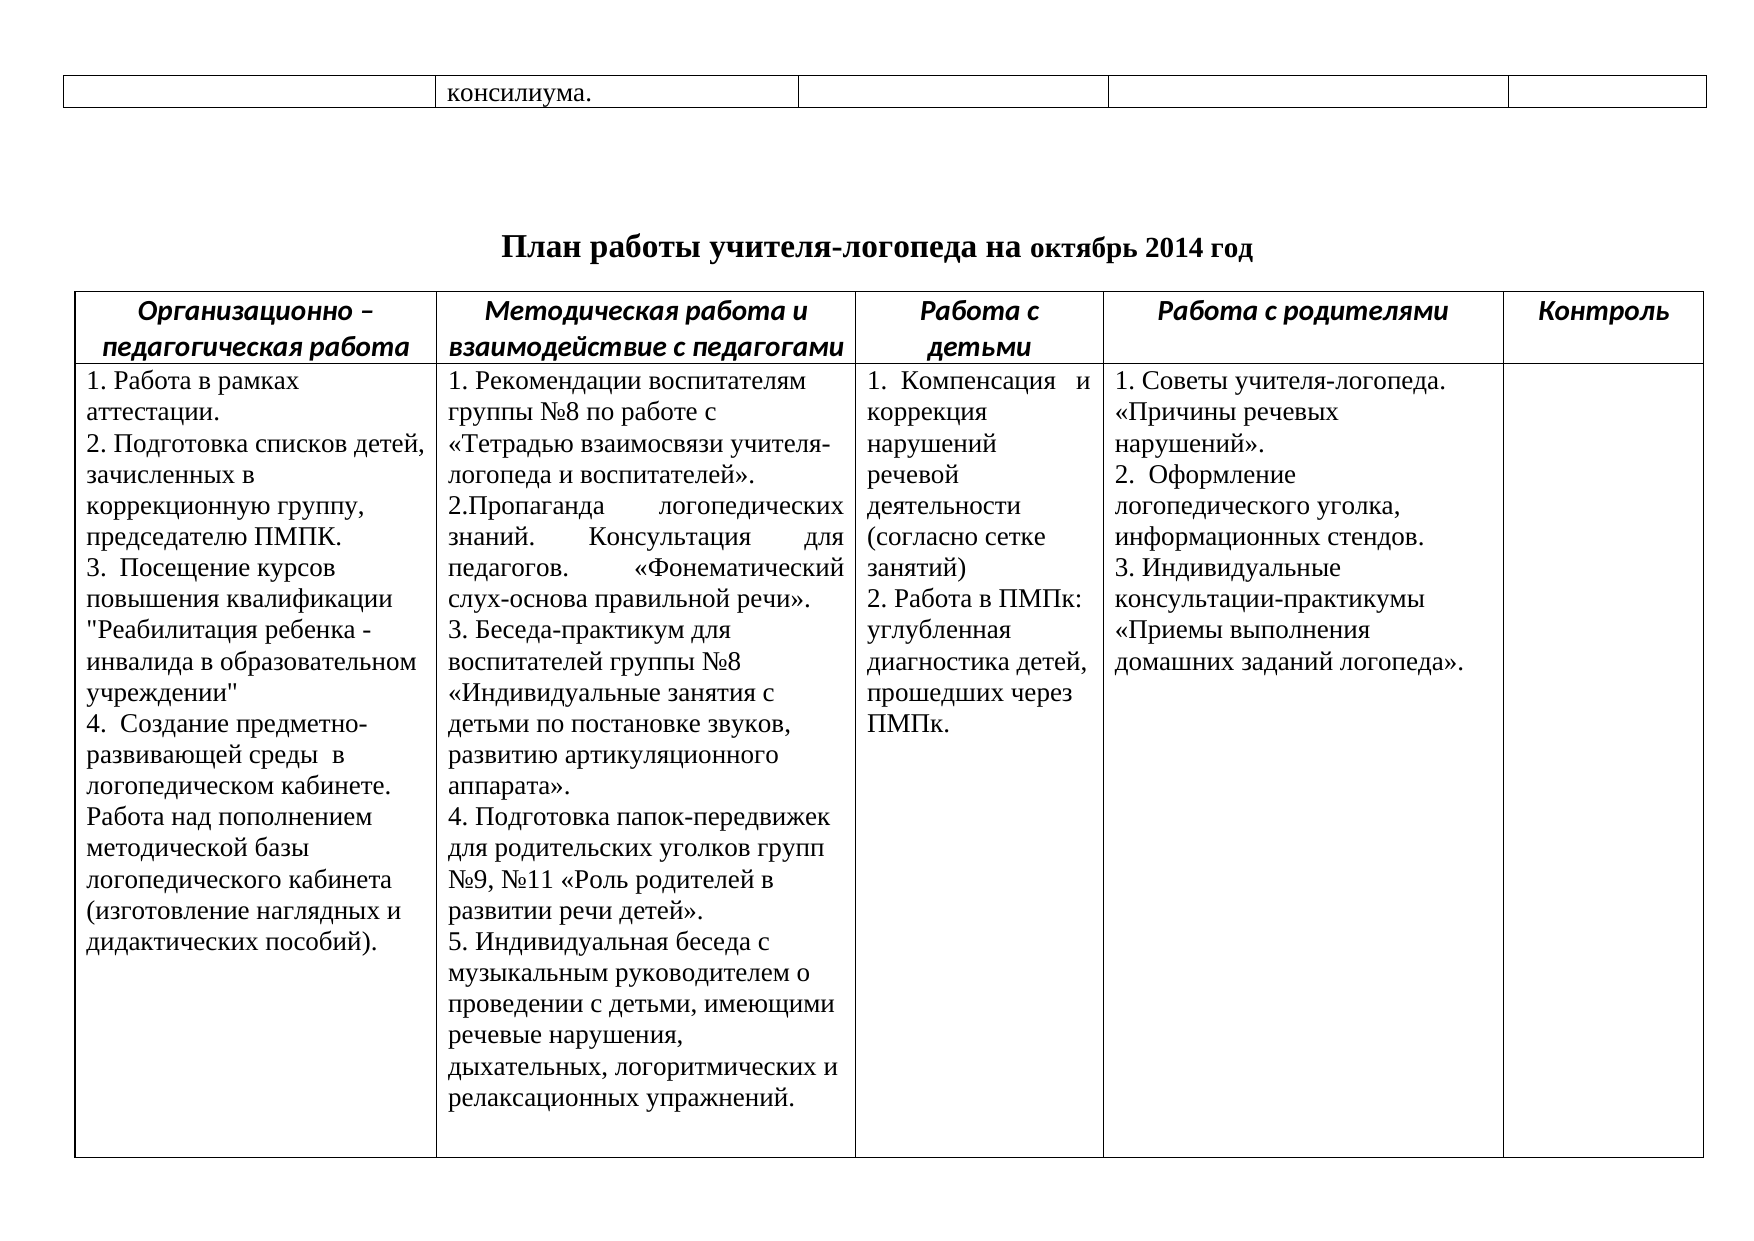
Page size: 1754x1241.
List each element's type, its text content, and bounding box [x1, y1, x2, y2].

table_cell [436, 76, 798, 107]
table_header Работа с родителями [1104, 292, 1503, 363]
table_header Методическая работа и взаимодействие с педагогами [437, 292, 855, 363]
table_cell 1. Советы учителя-логопеда. «Причины речевых нарушений». 2. Оформление логопедического уголка, информационных стендов. 3. Индивидуальные консультации-практикумы «Приемы выполнения домашних заданий логопеда». [1104, 364, 1503, 1157]
table_header Контроль [1504, 292, 1703, 363]
table_cell [1504, 364, 1703, 1157]
table_cell [1509, 76, 1706, 107]
table_cell 1. Работа в рамках аттестации. 2. Подготовка списков детей, зачисленных в коррекционную группу, председателю ПМПК. 3. Посещение курсов повышения квалификации "Реабилитация ребенка - инвалида в образовательном учреждении" 4. Создание предметно-развивающей среды в логопедическом кабинете. Работа над пополнением методической базы логопедического кабинета (изготовление наглядных и дидактических пособий). [76, 364, 436, 1157]
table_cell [64, 76, 435, 107]
table_cell 1. Компенсация и коррекция нарушений речевой деятельности (согласно сетке занятий) 2. Работа в ПМПк: углубленная диагностика детей, прошедших через ПМПк. [856, 364, 1103, 1157]
text План работы учителя-логопеда на октябрь 2014 год [75, 226, 1679, 264]
table_header Организационно – педагогическая работа [76, 292, 436, 363]
table_header Работа с детьми [856, 292, 1103, 363]
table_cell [1109, 76, 1508, 107]
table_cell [799, 76, 1108, 107]
table_cell 1. Рекомендации воспитателям группы №8 по работе с «Тетрадью взаимосвязи учителя-логопеда и воспитателей». 2.Пропаганда логопедических знаний. Консультация для педагогов. «Фонематический слух-основа правильной речи». 3. Беседа-практикум для воспитателей группы №8 «Индивидуальные занятия с детьми по постановке звуков, развитию артикуляционного аппарата». 4. Подготовка папок-передвижек для родительских уголков групп №9, №11 «Роль родителей в развитии речи детей». 5. Индивидуальная беседа с музыкальным руководителем о проведении с детьми, имеющими речевые нарушения, дыхательных, логоритмических и релаксационных упражнений. [437, 364, 855, 1157]
